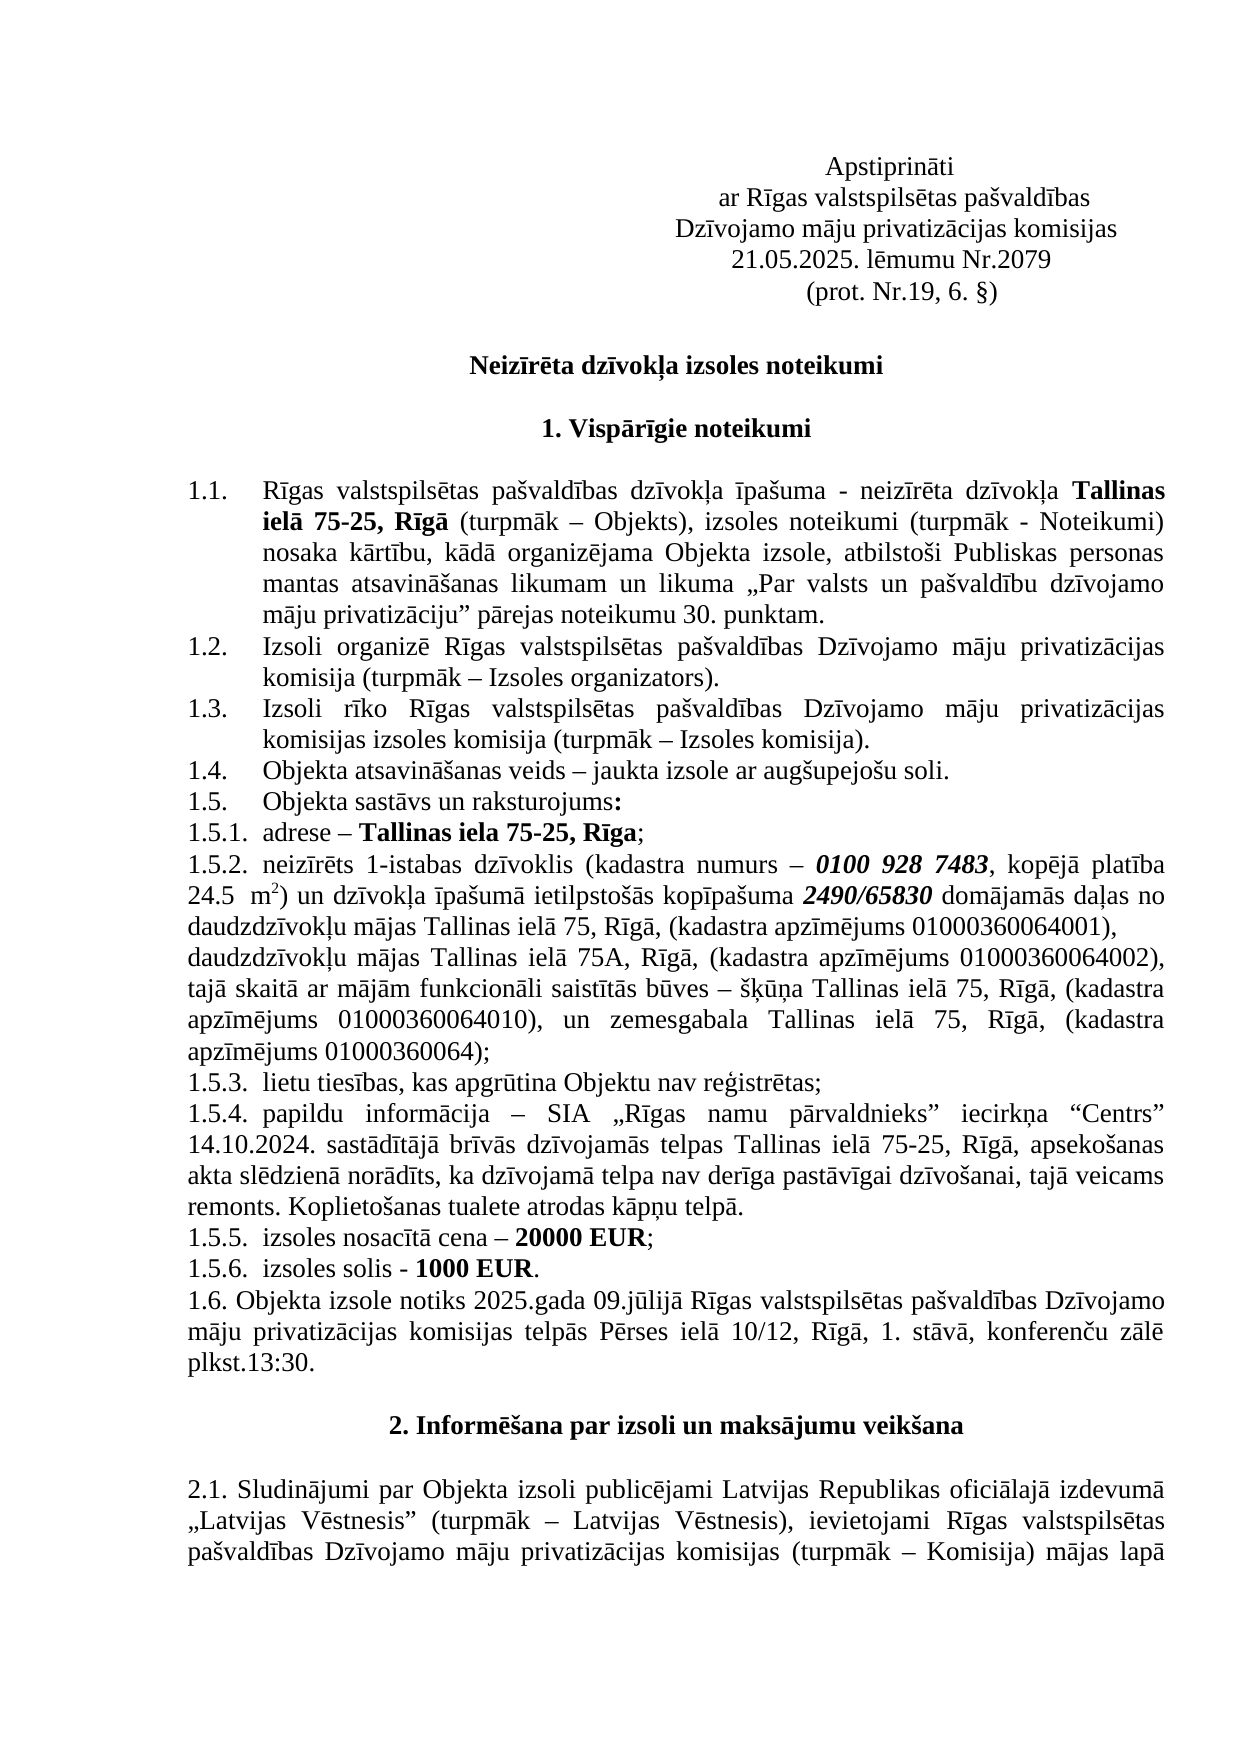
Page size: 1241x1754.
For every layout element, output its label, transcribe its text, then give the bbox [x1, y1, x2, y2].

list Izsoli rīko Rīgas valstspilsētas pašvaldības Dzīvojamo māju privatizācijas komisijas izsoles komisija (turpmāk – Izsoles komisija). [187, 692, 1165, 754]
text 1.6. Objekta izsole notiks 2025.gada 09.jūlijā Rīgas valstspilsētas pašvaldības Dzīvojamo māju privatizācijas komisijas telpās Pērses ielā 10/12, Rīgā, 1. stāvā, konferenču zālē plkst.13:30. [187, 1284, 1165, 1377]
list Izsoli organizē Rīgas valstspilsētas pašvaldības Dzīvojamo māju privatizācijas komisija (turpmāk – Izsoles organizators). [187, 630, 1165, 692]
text ar Rīgas valstspilsētas pašvaldības [562, 181, 1165, 212]
text Apstiprināti [825, 150, 1165, 181]
text 1.5.3. lietu tiesības, kas apgrūtina Objektu nav reģistrētas; [187, 1066, 1165, 1097]
list Rīgas valstspilsētas pašvaldības dzīvokļa īpašuma - neizīrēta dzīvokļa Tallinas ielā 75-25, Rīgā (turpmāk – Objekts), izsoles noteikumi (turpmāk - Noteikumi) nosaka kārtību, kādā organizējama Objekta izsole, atbilstoši Publiskas personas mantas atsavināšanas likumam un likuma „Par valsts un pašvaldību dzīvojamo māju privatizāciju” pārejas noteikumu 30. punktam. [187, 474, 1165, 630]
text 2. Informēšana par izsoli un maksājumu veikšana [187, 1409, 1165, 1441]
title 1. Vispārīgie noteikumi [187, 412, 1165, 443]
text daudzdzīvokļu mājas Tallinas ielā 75A, Rīgā, (kadastra apzīmējums 01000360064002), tajā skaitā ar mājām funkcionāli saistītās būves – šķūņa Tallinas ielā 75, Rīgā, (kadastra apzīmējums 01000360064010), un zemesgabala Tallinas ielā 75, Rīgā, (kadastra apzīmējums 01000360064); [187, 941, 1165, 1066]
text 1.5. Objekta sastāvs un raksturojums: [187, 785, 1165, 817]
text 1.5.1. adrese – Tallinas iela 75-25, Rīga; [187, 817, 1165, 848]
text 1.5.4. papildu informācija – SIA „Rīgas namu pārvaldnieks” iecirkņa “Centrs” 14.10.2024. sastādītājā brīvās dzīvojamās telpas Tallinas ielā 75-25, Rīgā, apsekošanas akta slēdzienā norādīts, ka dzīvojamā telpa nav derīga pastāvīgai dzīvošanai, tajā veicams remonts. Koplietošanas tualete atrodas kāpņu telpā. [187, 1097, 1165, 1221]
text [187, 1473, 1165, 1566]
text 21.05.2025. lēmumu Nr.2079 [656, 243, 1165, 274]
text 1.5.2. neizīrēts 1-istabas dzīvoklis (kadastra numurs – 0100 928 7483, kopējā platība 24.5 m2) un dzīvokļa īpašumā ietilpstošās kopīpašuma 2490/65830 domājamās daļas no daudzdzīvokļu mājas Tallinas ielā 75, Rīgā, (kadastra apzīmējums 01000360064001), [187, 848, 1165, 941]
text 1.4. Objekta atsavināšanas veids – jaukta izsole ar augšupejošu soli. [187, 754, 1165, 785]
text Dzīvojamo māju privatizācijas komisijas [600, 212, 1165, 243]
text 1.5.5. izsoles nosacītā cena – 20000 EUR; [187, 1221, 1165, 1253]
title Neizīrēta dzīvokļa izsoles noteikumi [187, 349, 1165, 381]
text (prot. Nr.19, 6. §) [731, 274, 1165, 306]
text 1.5.6. izsoles solis - 1000 EUR. [187, 1253, 1165, 1284]
